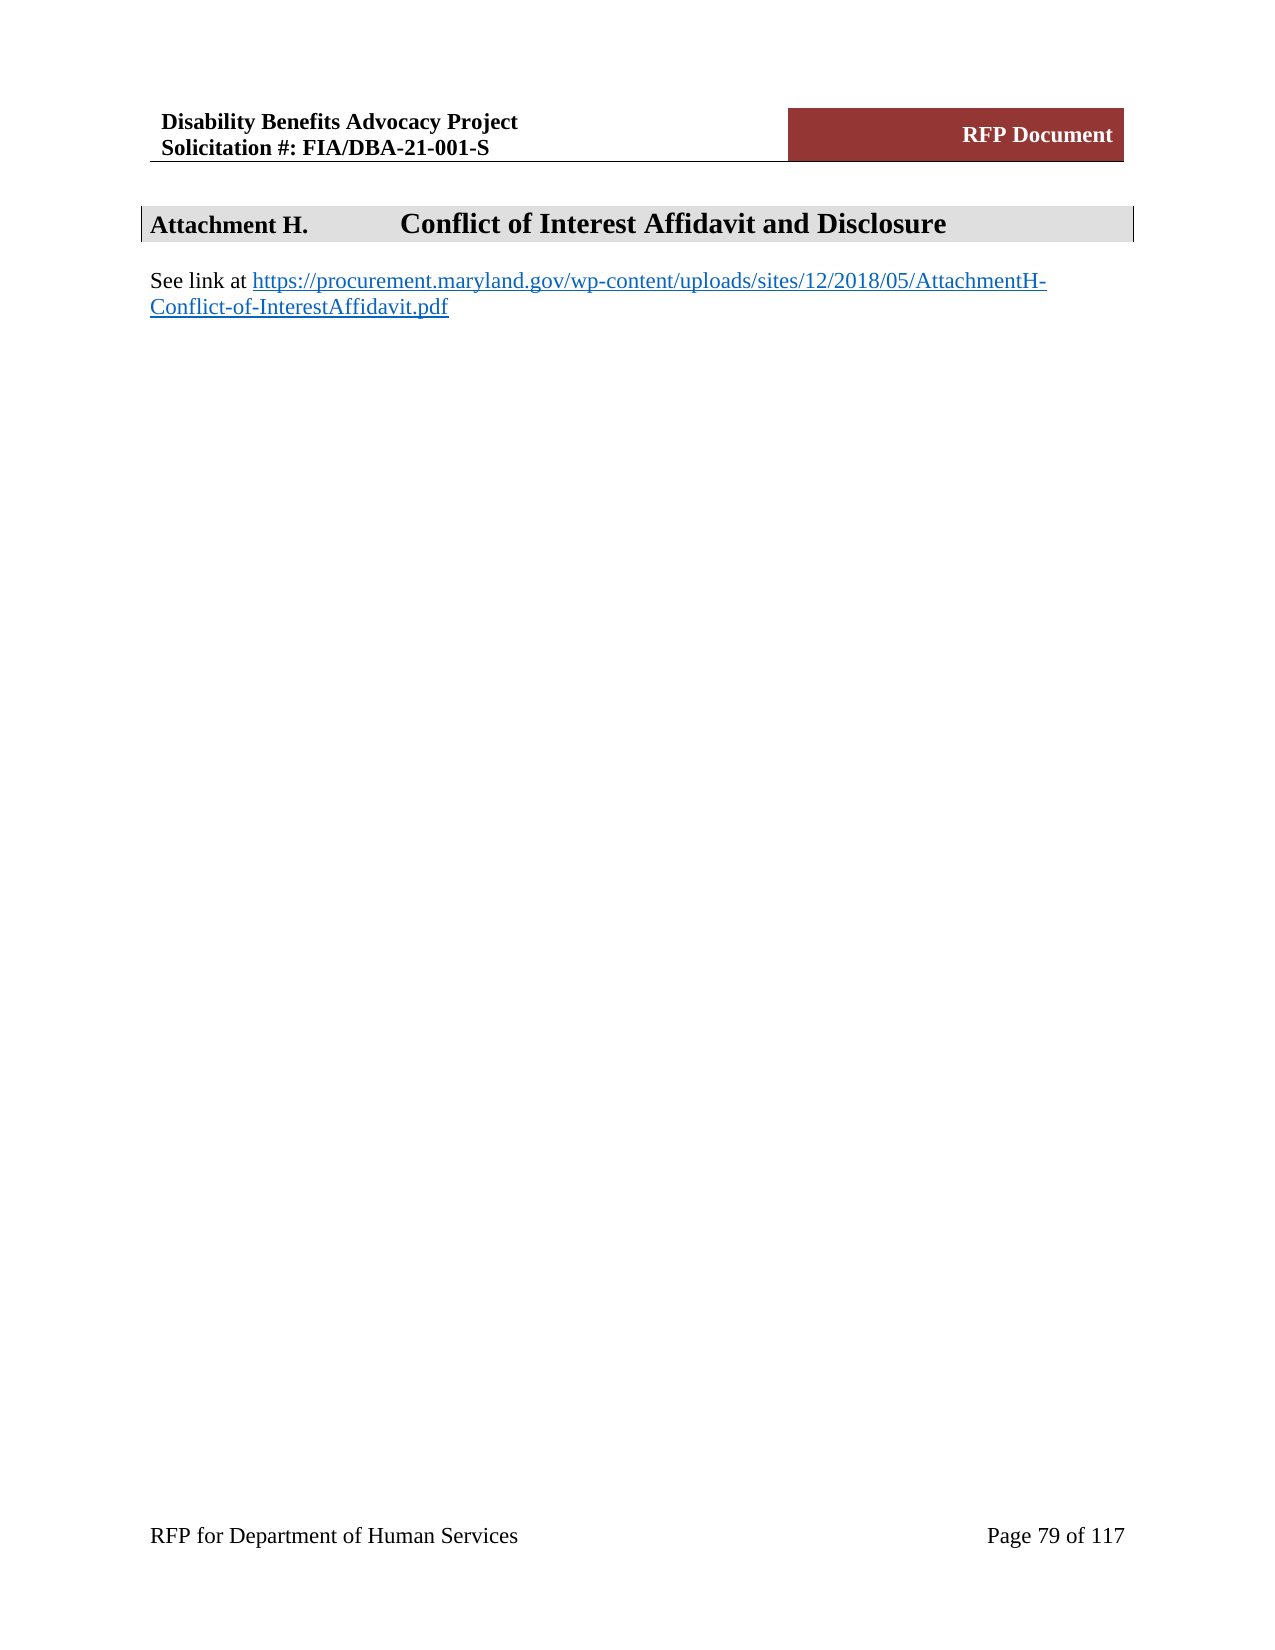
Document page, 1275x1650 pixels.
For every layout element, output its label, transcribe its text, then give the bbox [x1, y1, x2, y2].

list Conflict of Interest Affidavit and Disclosure [142, 206, 1133, 242]
text See link at https://procurement.maryland.gov/wp-content/uploads/sites/12/2018/05/AttachmentH-Conflict-of-InterestAffidavit.pdf [150, 267, 1125, 320]
